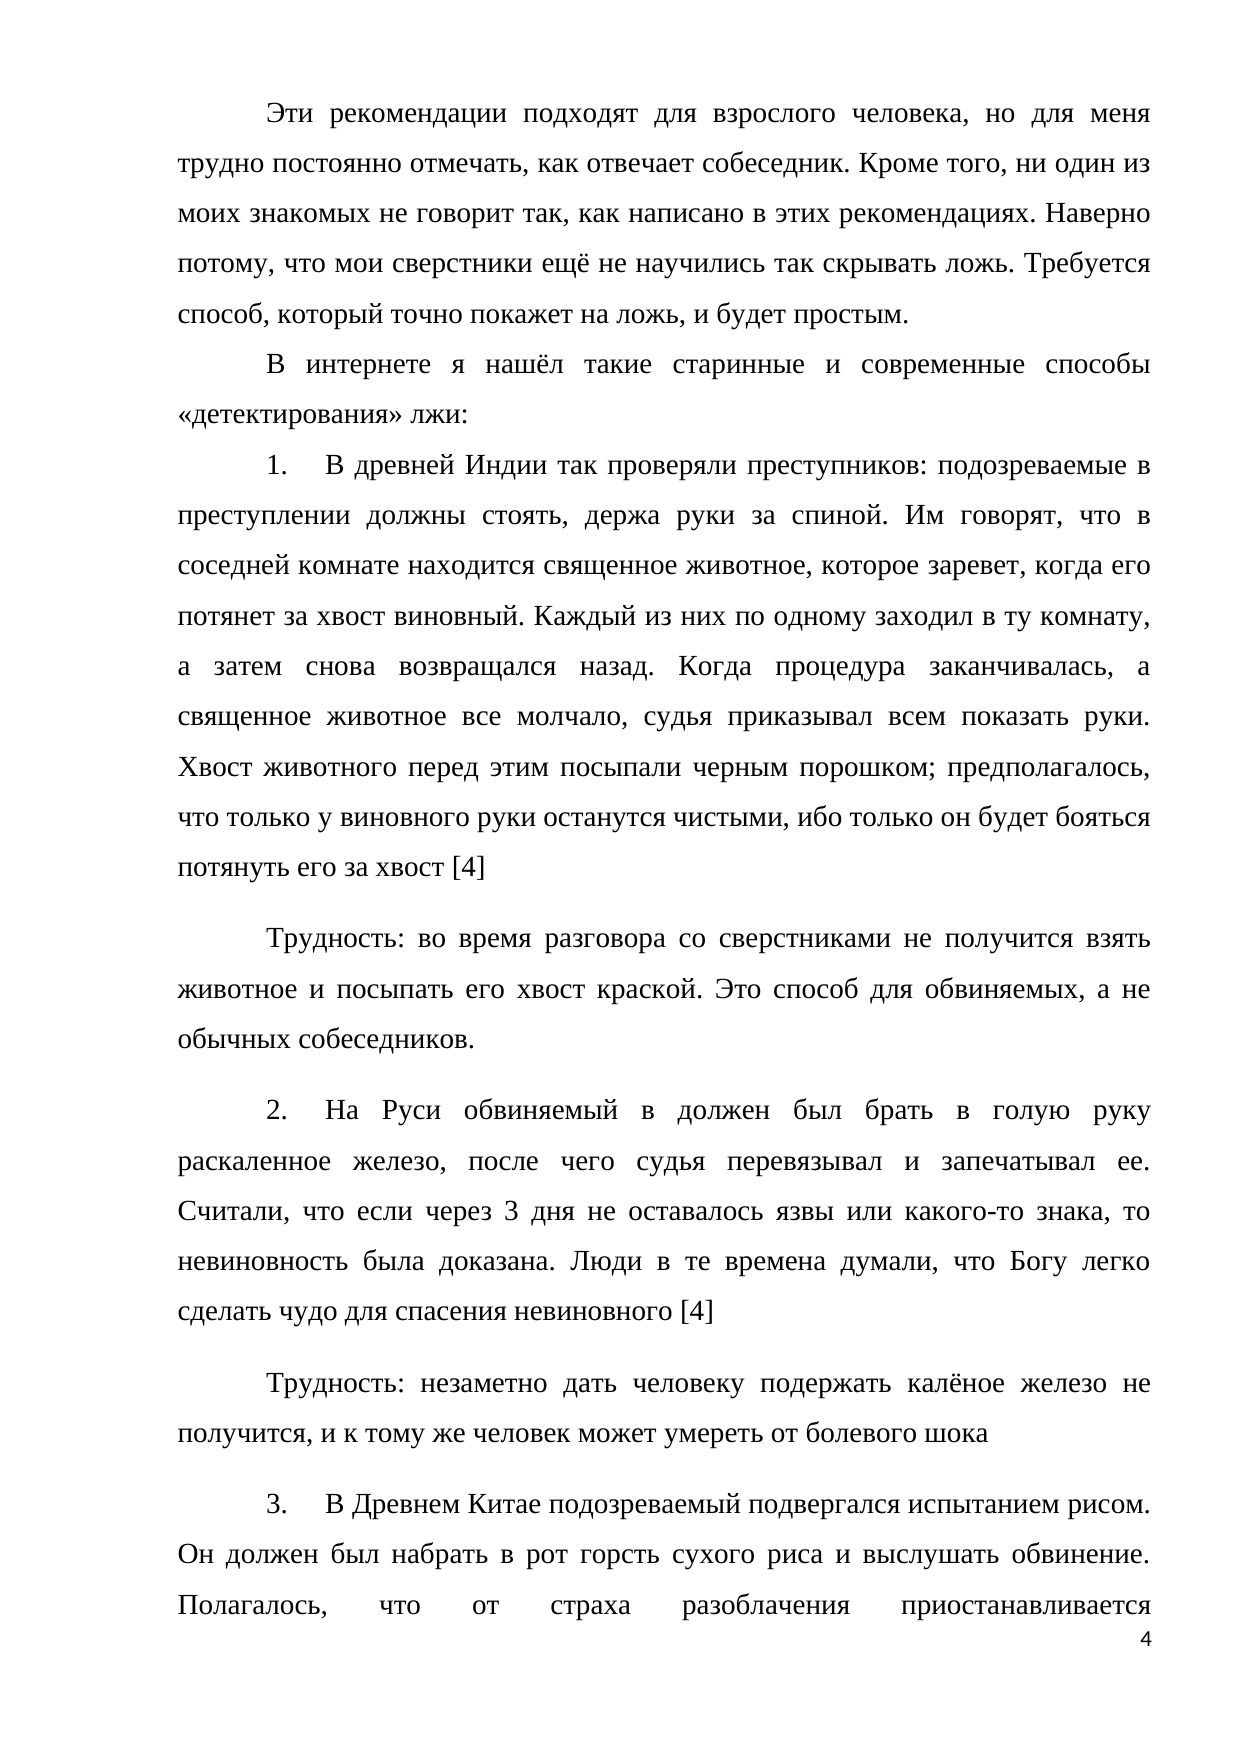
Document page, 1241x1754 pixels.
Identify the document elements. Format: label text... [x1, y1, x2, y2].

text Трудность: незаметно дать человеку подержать калёное железо не получится, и к тому же человек может умереть от болевого шока [177, 1365, 1152, 1448]
text Трудность: во время разговора со сверстниками не получится взять животное и посыпать его хвост краской. Это способ для обвиняемых, а не обычных собеседников. [177, 921, 1152, 1055]
list Эти рекомендации подходят для взрослого человека, но для меня трудно постоянно отмечать, как отвечает собеседник. Кроме того, ни один из моих знакомых не говорит так, как написано в этих рекомендациях. Наверно потому, что мои сверстники ещё не научились так скрывать ложь. Требуется способ, который точно покажет на ложь, и будет простым. [177, 95, 1152, 329]
list В интернете я нашёл такие старинные и современные способы «детектирования» лжи: [177, 346, 1152, 430]
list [177, 1486, 1152, 1620]
list В древней Индии так проверяли преступников: подозреваемые в преступлении должны стоять, держа руки за спиной. Им говорят, что в соседней комнате находится священное животное, которое заревет, когда его потянет за хвост виновный. Каждый из них по одному заходил в ту комнату, а затем снова возвращался назад. Когда процедура заканчивалась, а священное животное все молчало, судья приказывал всем показать руки. Хвост животного перед этим посыпали черным порошком; предполагалось, что только у виновного руки останутся чистыми, ибо только он будет бояться потянуть его за хвост [4] [177, 447, 1152, 883]
list На Руси обвиняемый в должен был брать в голую руку раскаленное железо, после чего судья перевязывал и запечатывал ее. Считали, что если через 3 дня не оставалось язвы или какого-то знака, то невиновность была доказана. Люди в те времена думали, что Богу легко сделать чудо для спасения невиновного [4] [177, 1092, 1152, 1327]
